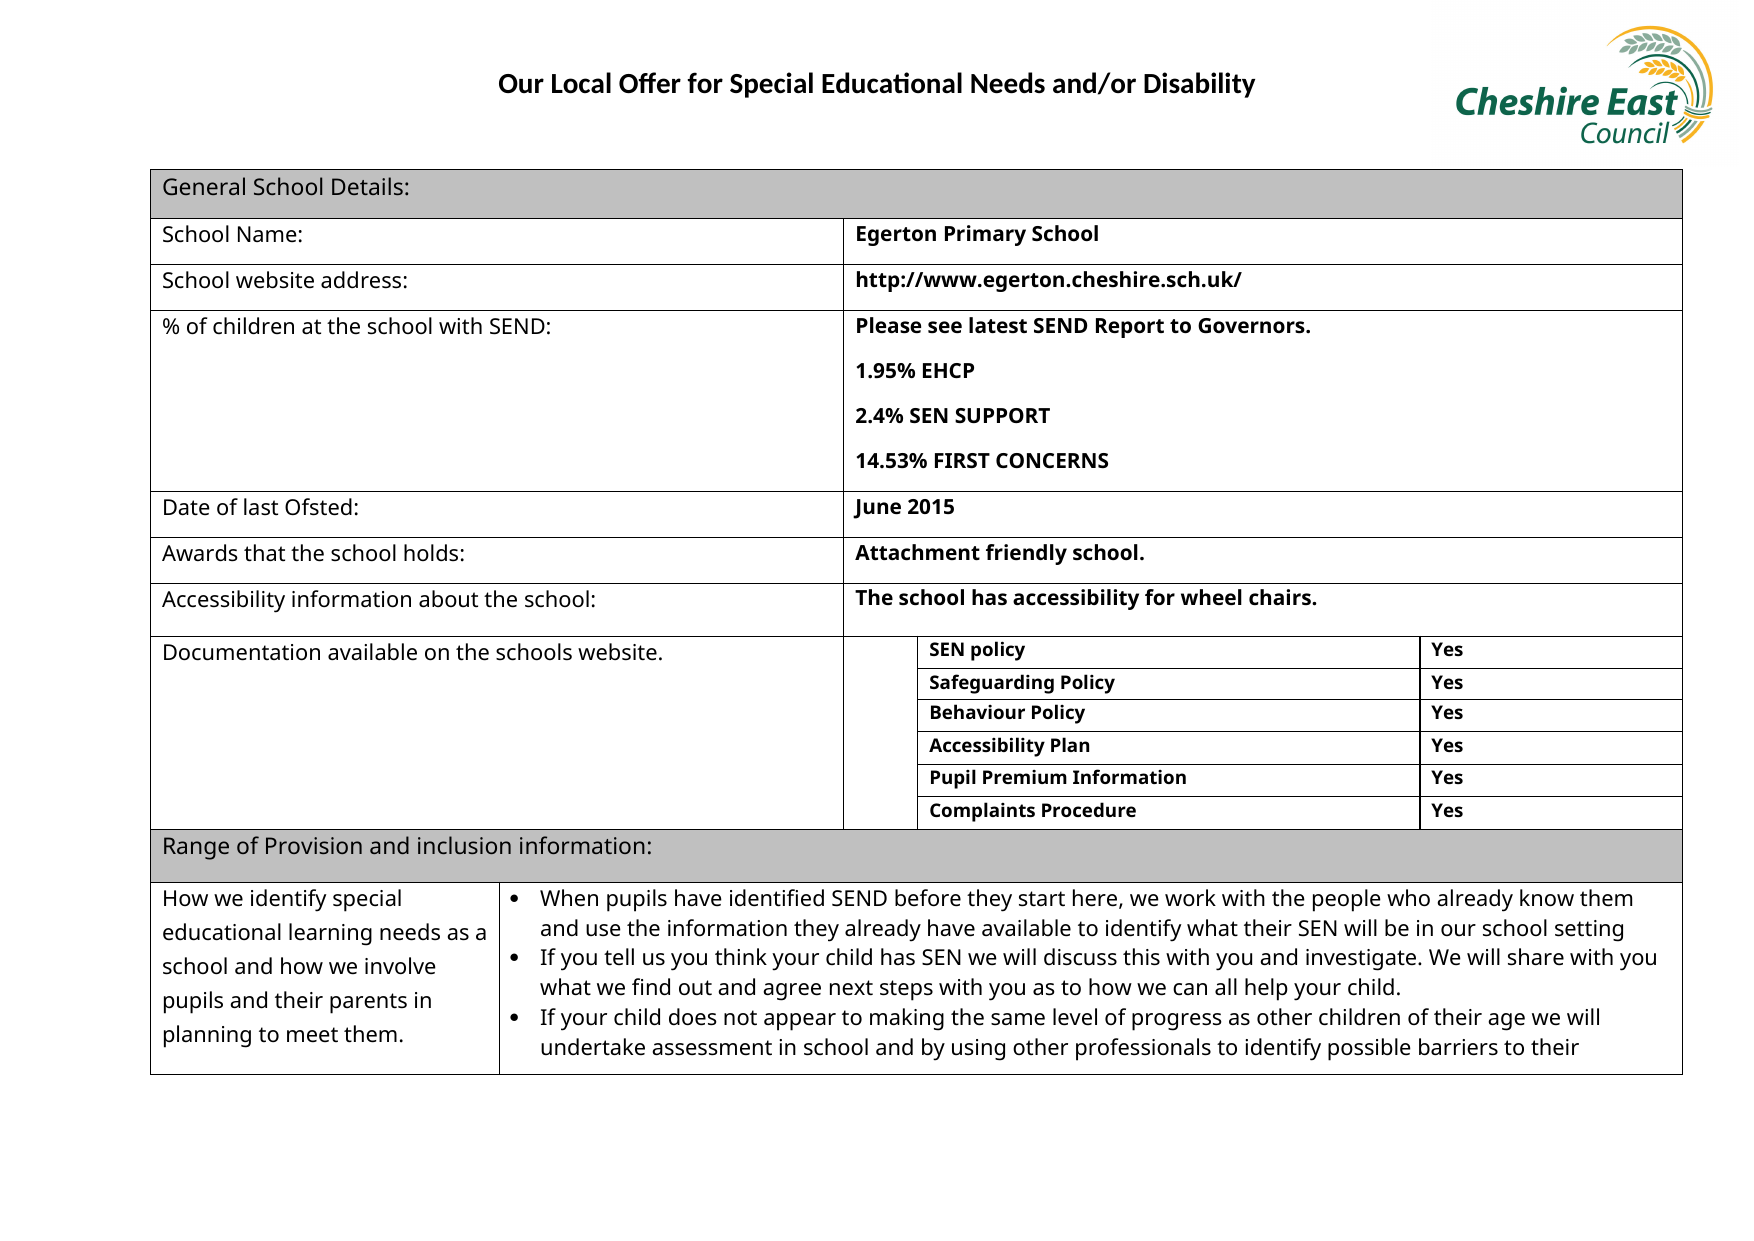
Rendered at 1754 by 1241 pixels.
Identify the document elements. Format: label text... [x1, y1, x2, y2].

table_header General School Details: [151, 170, 1682, 218]
table_cell The school has accessibility for wheel chairs. [844, 584, 1682, 636]
table_cell Documentation available on the schools website. [151, 637, 843, 828]
table_cell % of children at the school with SEND: [151, 311, 843, 491]
table_cell Complaints Procedure [918, 797, 1419, 828]
table_cell Yes [1421, 637, 1682, 668]
table_cell [844, 637, 917, 828]
table_cell Yes [1421, 765, 1682, 796]
table_cell School Name: [151, 219, 843, 264]
table_cell Pupil Premium Information [918, 765, 1419, 796]
table_cell How we identify special educational learning needs as a school and how we involve pupils and their parents in planning to meet them. [151, 883, 499, 1074]
table_cell Behaviour Policy [918, 700, 1419, 731]
table_cell Safeguarding Policy [918, 669, 1419, 698]
table_cell Accessibility information about the school: [151, 584, 843, 636]
table_cell Attachment friendly school. [844, 538, 1682, 582]
table_cell Yes [1421, 797, 1682, 828]
table_cell Yes [1421, 700, 1682, 731]
table_cell Accessibility Plan [918, 732, 1419, 763]
table_cell SEN policy [918, 637, 1419, 668]
table_cell Yes [1421, 732, 1682, 763]
table_cell School website address: [151, 265, 843, 310]
picture [1430, 0, 1739, 166]
table_cell Date of last Ofsted: [151, 492, 843, 537]
table_cell Please see latest SEND Report to Governors. 1.95% EHCP 2.4% SEN SUPPORT 14.53% FIRST CONCERNS [844, 311, 1682, 491]
table_cell Egerton Primary School [844, 219, 1682, 264]
table_cell Range of Provision and inclusion information: [151, 830, 1682, 882]
table_cell Yes [1421, 669, 1682, 698]
table_cell June 2015 [844, 492, 1682, 537]
table_cell http://www.egerton.cheshire.sch.uk/ [844, 265, 1682, 310]
table_cell Awards that the school holds: [151, 538, 843, 582]
